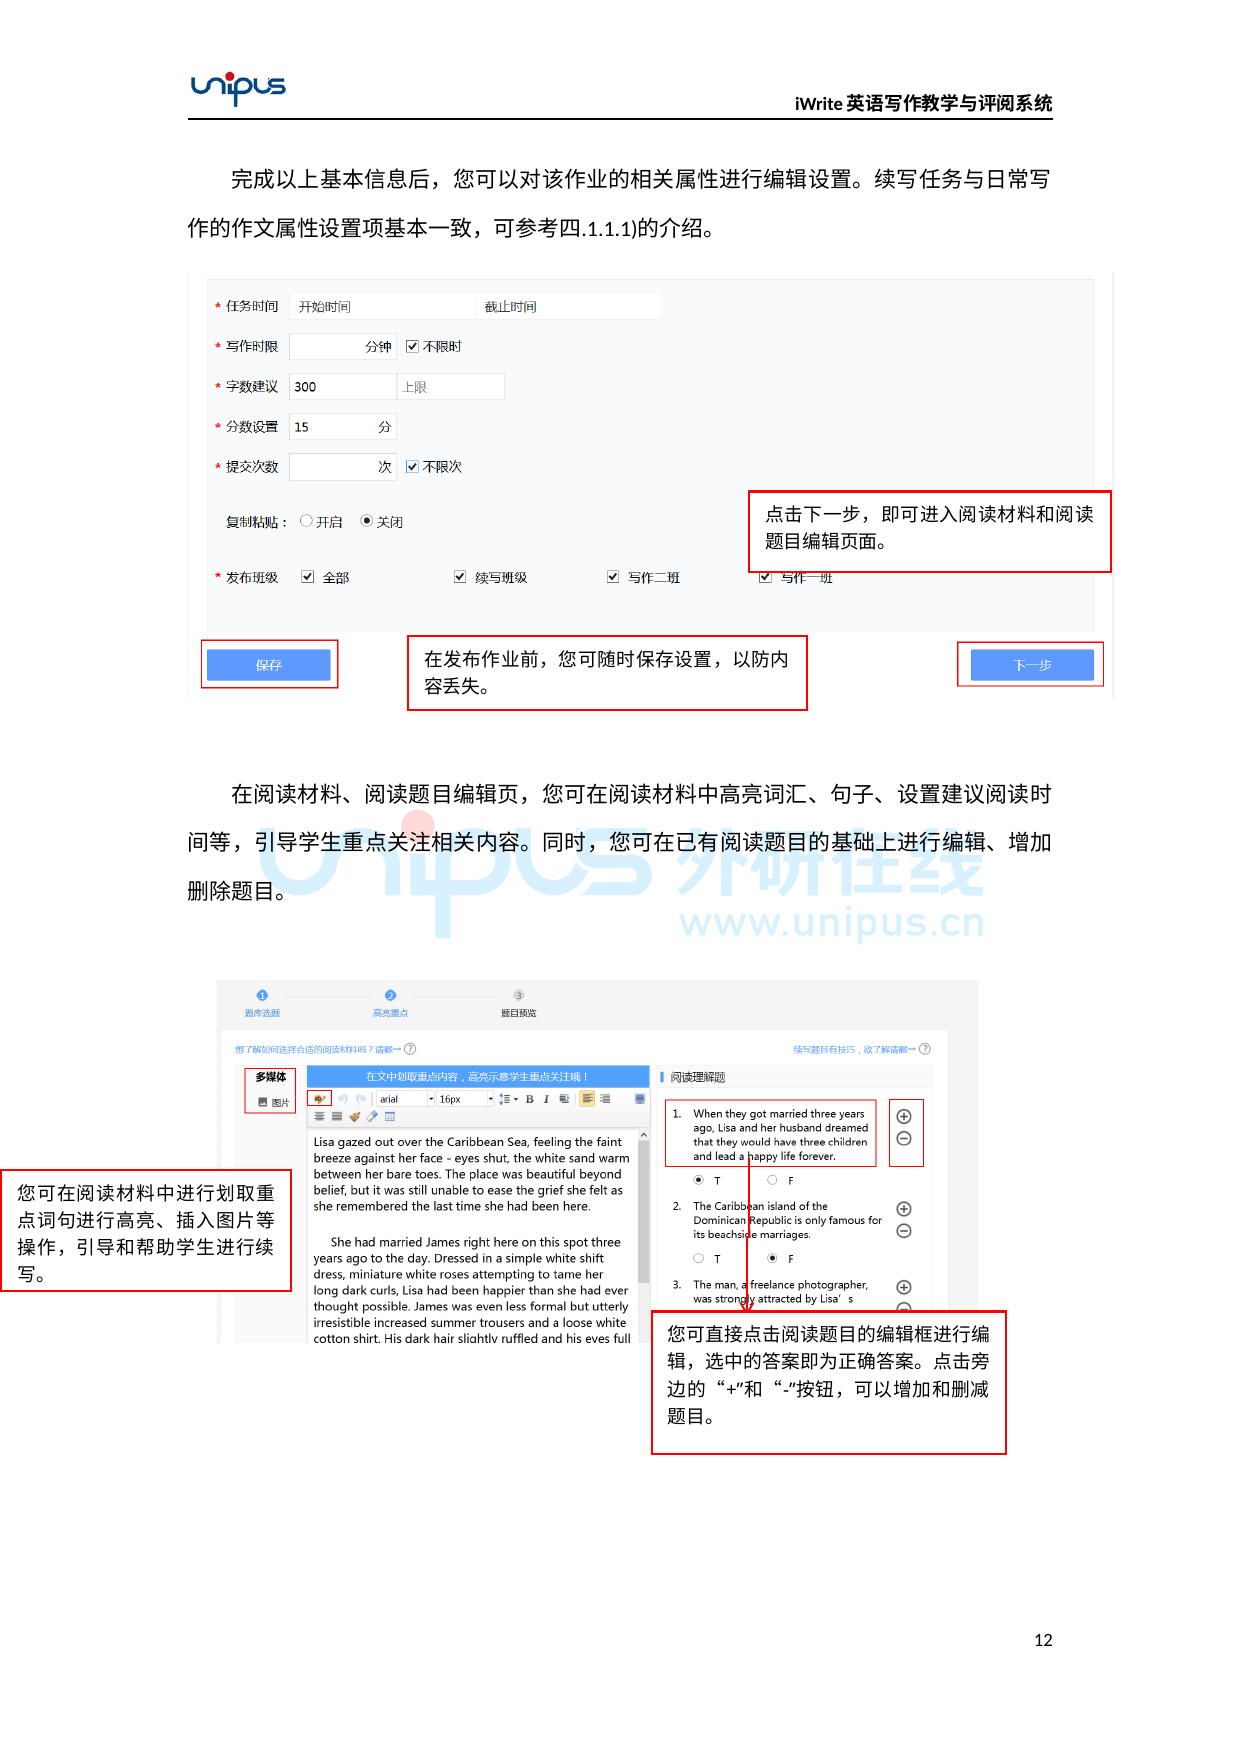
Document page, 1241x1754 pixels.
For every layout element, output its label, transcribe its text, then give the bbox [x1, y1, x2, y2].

text 在阅读材料、阅读题目编辑页，您可在阅读材料中高亮词汇、句子、设置建议阅读时间等，引导学生重点关注相关内容。同时，您可在已有阅读题目的基础上进行编辑、增加、删除题目。 [187, 776, 1053, 906]
picture [187, 272, 1116, 698]
picture [187, 67, 289, 111]
picture [216, 980, 979, 1342]
text 完成以上基本信息后，您可以对该作业的相关属性进行编辑设置。续写任务与日常写作的作文属性设置项基本一致，可参考四.1.1.1)的介绍。 [187, 162, 1053, 243]
